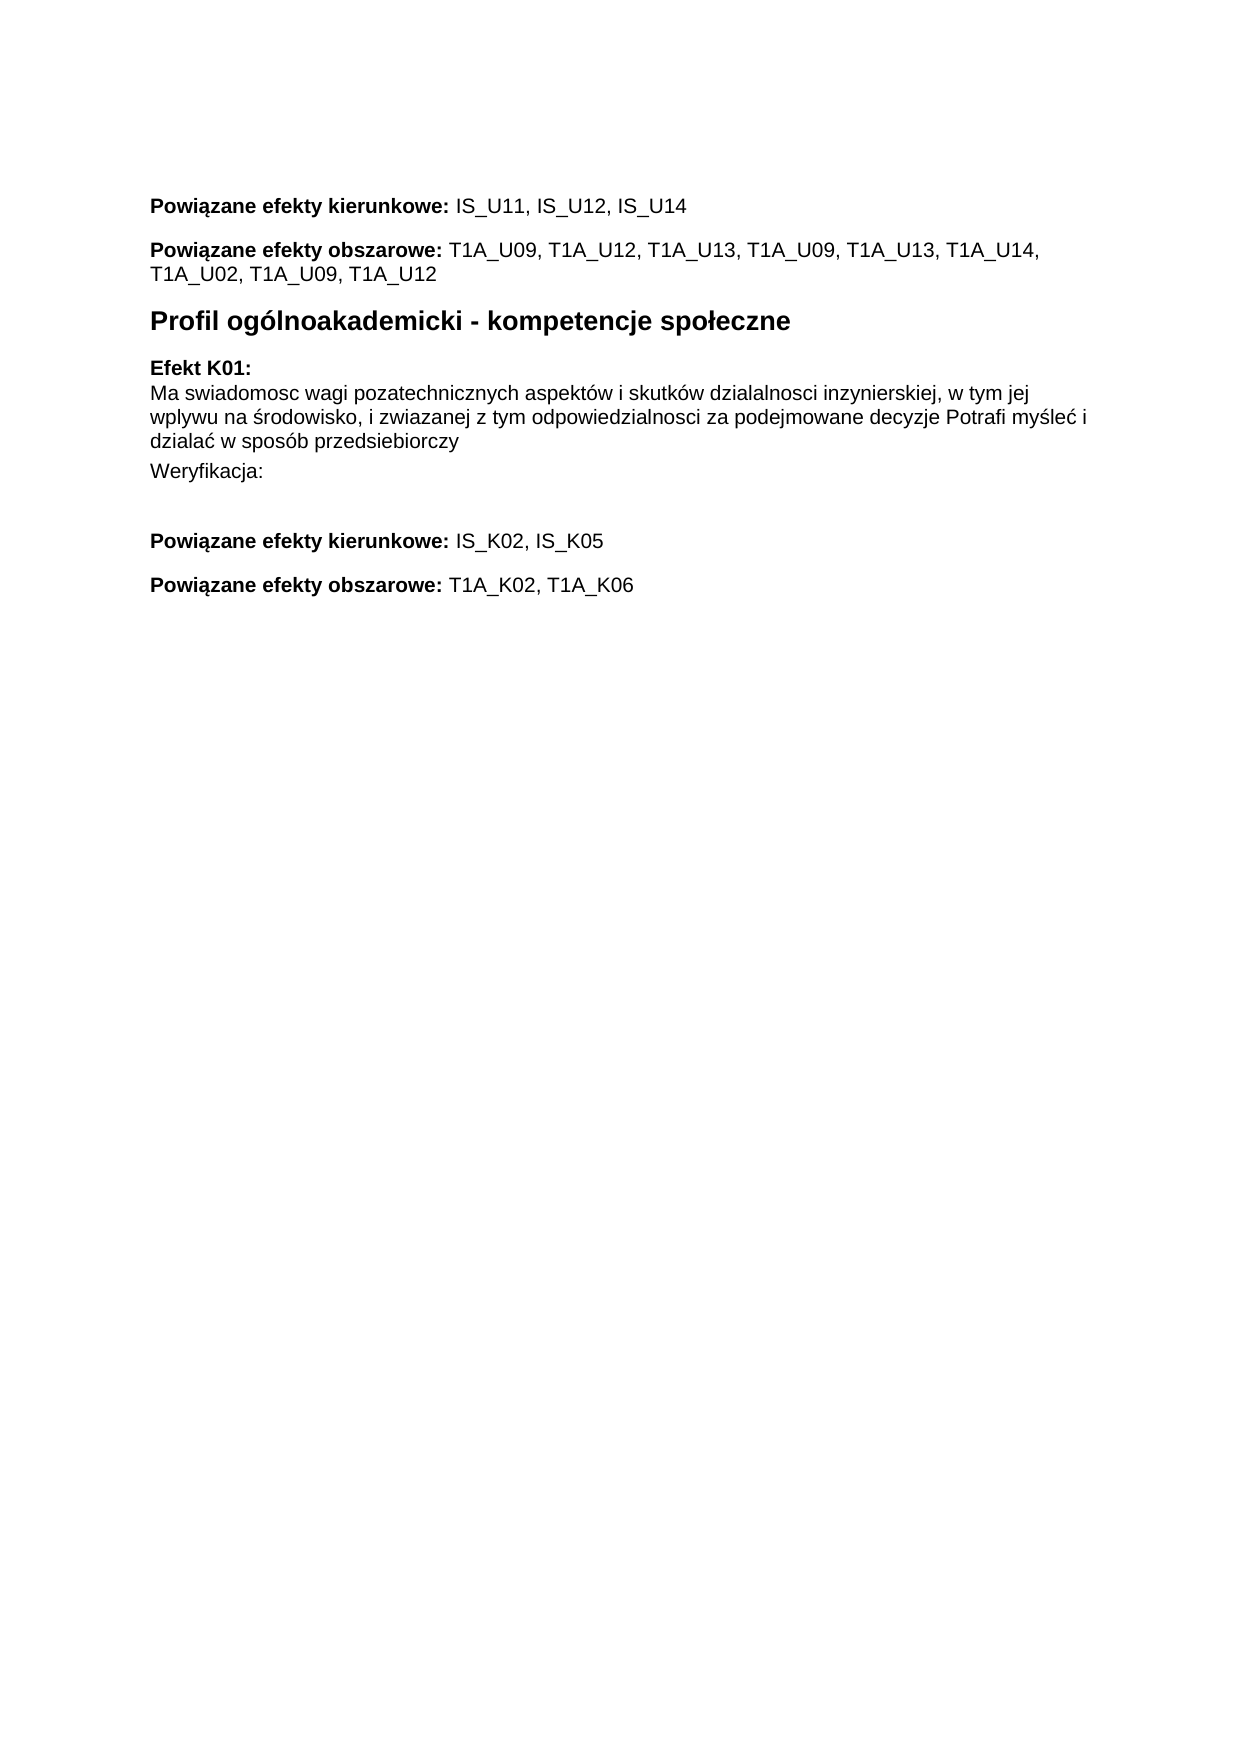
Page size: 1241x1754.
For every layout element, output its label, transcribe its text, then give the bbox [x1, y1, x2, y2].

text Powiązane efekty obszarowe: T1A_K02, T1A_K06 [150, 573, 1090, 597]
text Powiązane efekty kierunkowe: IS_K02, IS_K05 [150, 529, 1090, 553]
subtitle Profil ogólnoakademicki - kompetencje społeczne [150, 305, 1090, 336]
text Efekt K01: [150, 356, 1090, 380]
text Weryfikacja: [150, 459, 1090, 483]
text Powiązane efekty kierunkowe: IS_U11, IS_U12, IS_U14 [150, 194, 1090, 218]
text Ma swiadomosc wagi pozatechnicznych aspektów i skutków dzialalnosci inzynierskiej, w tym jej wplywu na środowisko, i zwiazanej z tym odpowiedzialnosci za podejmowane decyzje Potrafi myśleć i dzialać w sposób przedsiebiorczy [150, 381, 1090, 453]
text Powiązane efekty obszarowe: T1A_U09, T1A_U12, T1A_U13, T1A_U09, T1A_U13, T1A_U14, T1A_U02, T1A_U09, T1A_U12 [150, 237, 1090, 285]
